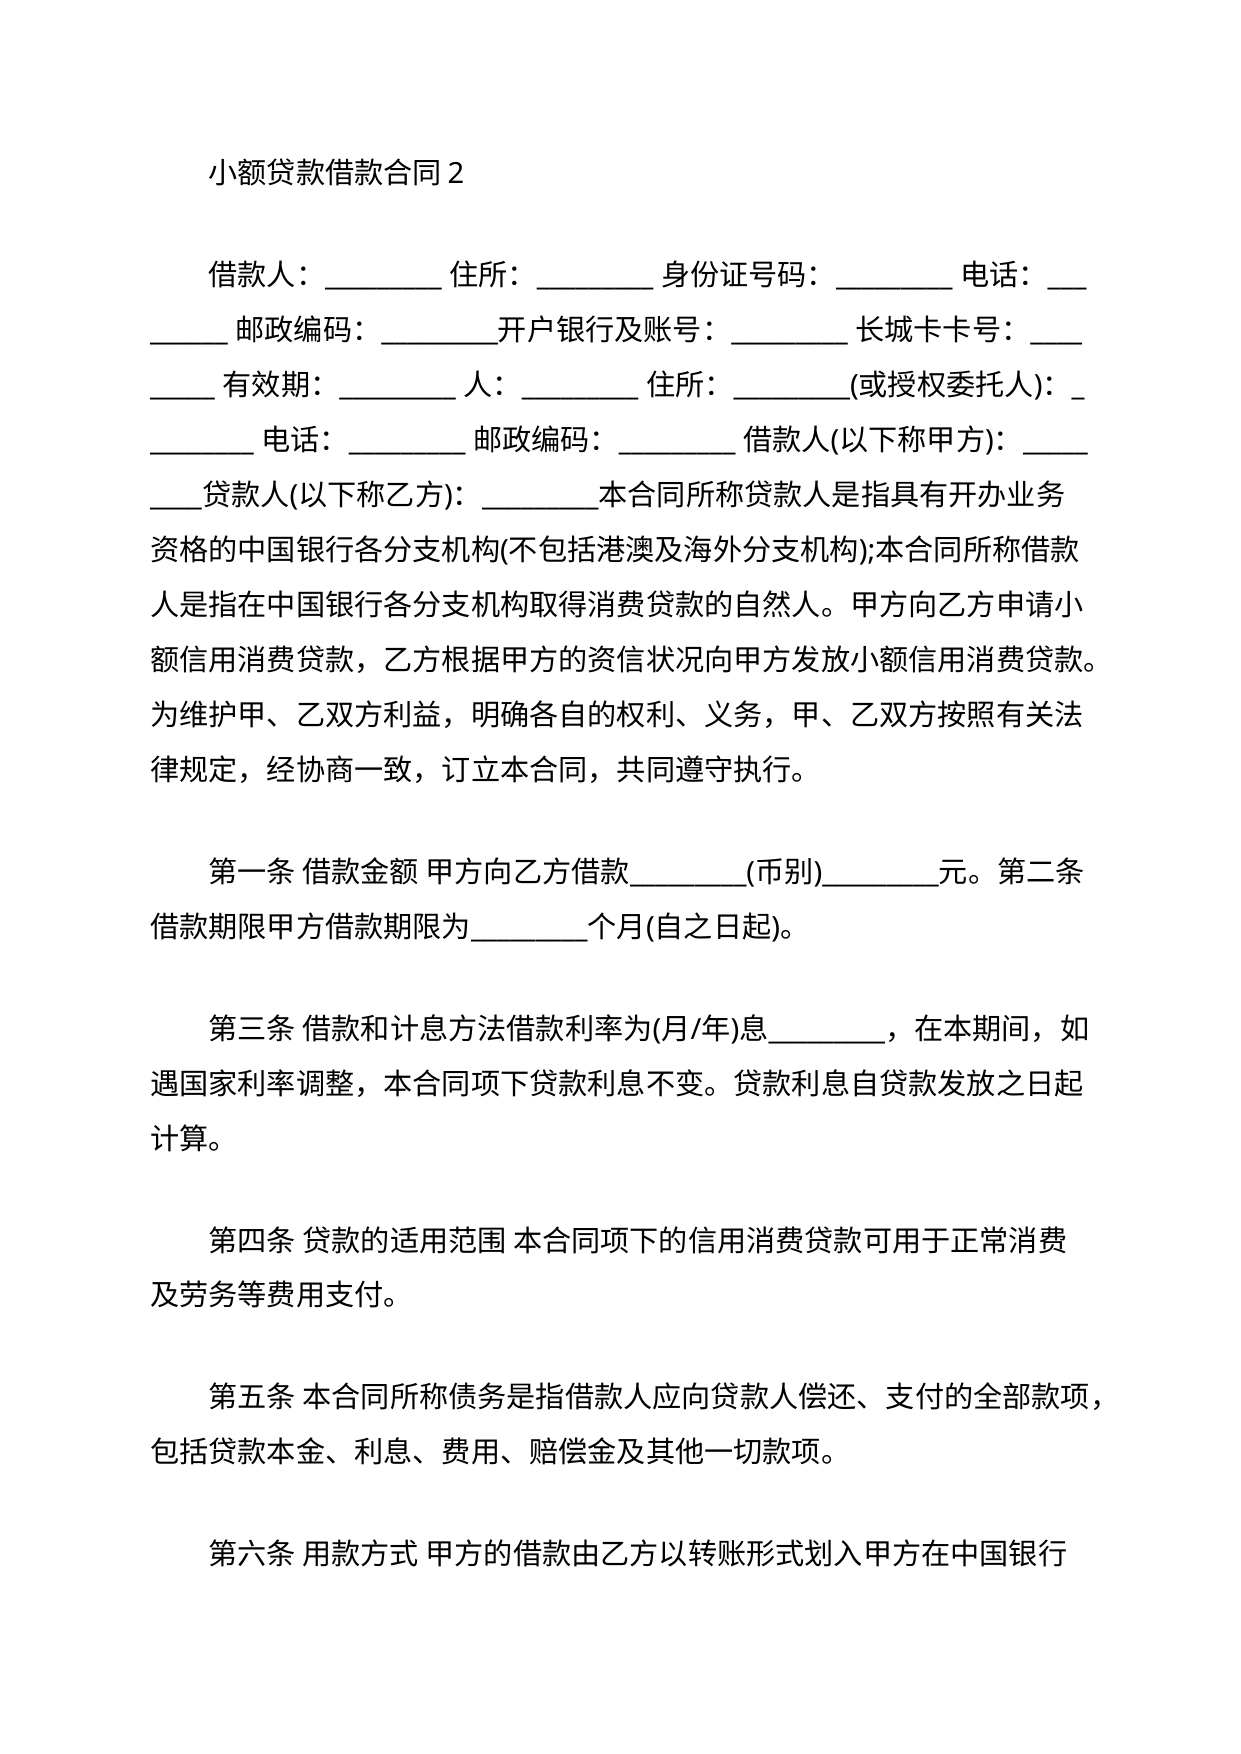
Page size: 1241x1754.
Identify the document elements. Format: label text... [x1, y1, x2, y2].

text 第一条 借款金额 甲方向乙方借款_________(币别)_________元。第二条 借款期限甲方借款期限为_________个月(自之日起)。 [150, 848, 1090, 946]
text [150, 1530, 1090, 1573]
text 借款人：_________ 住所：_________ 身份证号码：_________ 电话：_________ 邮政编码：_________开户银行及账号：_________ 长城卡卡号：_________ 有效期：_________ 人：_________ 住所：_________(或授权委托人)：_________ 电话：_________ 邮政编码：_________ 借款人(以下称甲方)：_________贷款人(以下称乙方)：_________本合同所称贷款人是指具有开办业务资格的中国银行各分支机构(不包括港澳及海外分支机构);本合同所称借款人是指在中国银行各分支机构取得消费贷款的自然人。甲方向乙方申请小额信用消费贷款，乙方根据甲方的资信状况向甲方发放小额信用消费贷款。为维护甲、乙双方利益，明确各自的权利、义务，甲、乙双方按照有关法律规定，经协商一致，订立本合同，共同遵守执行。 [150, 252, 1090, 789]
text 第三条 借款和计息方法借款利率为(月/年)息_________，在本期间，如遇国家利率调整，本合同项下贷款利息不变。贷款利息自贷款发放之日起计算。 [150, 1005, 1090, 1158]
text 第五条 本合同所称债务是指借款人应向贷款人偿还、支付的全部款项，包括贷款本金、利息、费用、赔偿金及其他一切款项。 [150, 1374, 1090, 1471]
text 小额贷款借款合同2 [150, 150, 1090, 192]
text 第四条 贷款的适用范围 本合同项下的信用消费贷款可用于正常消费及劳务等费用支付。 [150, 1217, 1090, 1314]
